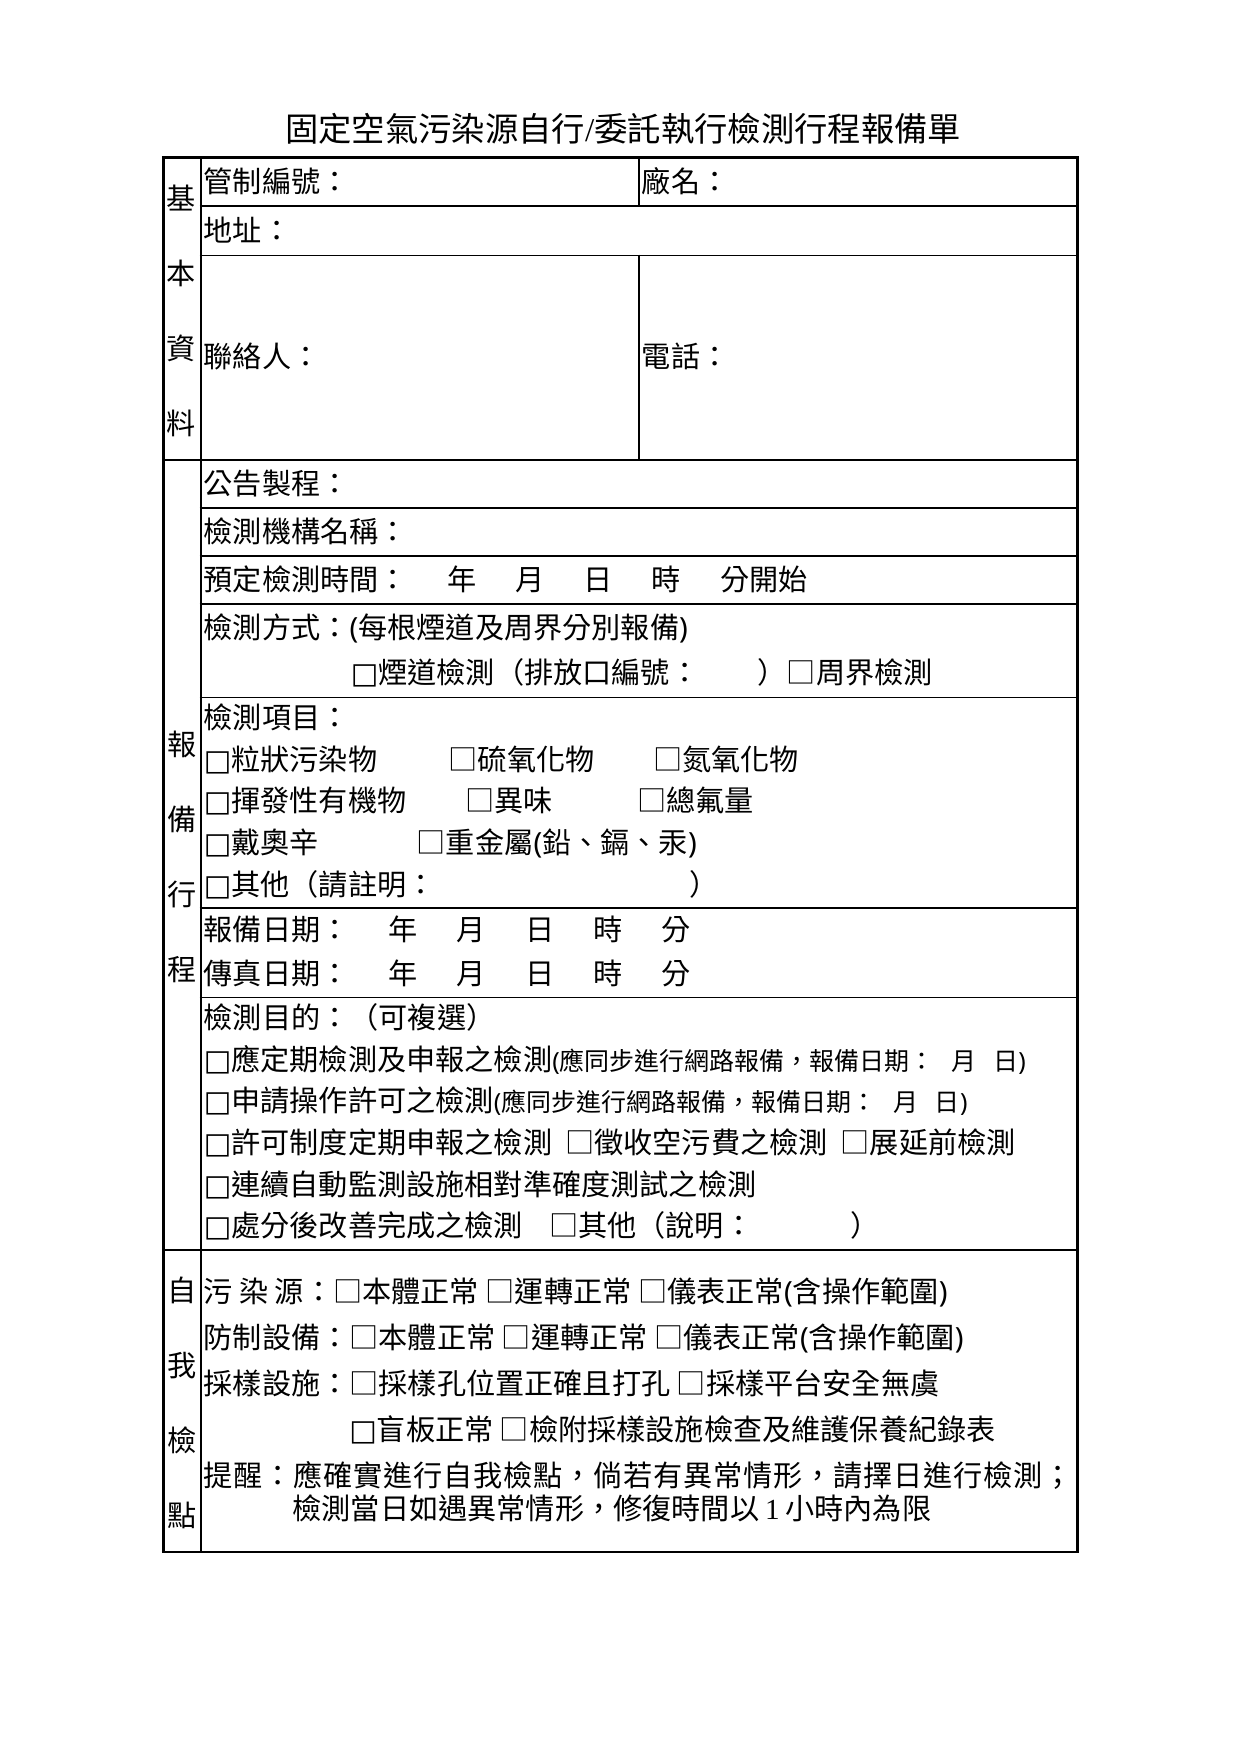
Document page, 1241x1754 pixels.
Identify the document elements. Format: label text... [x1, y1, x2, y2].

text 固定空氣污染源自行/委託執行檢測行程報備單 [177, 108, 1068, 150]
table_cell 電話： [640, 256, 1076, 459]
table_cell 檢測項目： □粒狀污染物 □硫氧化物 □氮氧化物 □揮發性有機物 □異味 □總氟量 □戴奧辛 □重金屬(鉛、鎘、汞) □其他（請註明： ） [202, 698, 1076, 907]
table_cell 預定檢測時間： 年 月 日 時 分開始 [202, 557, 1076, 603]
table_cell 檢測目的：（可複選） □應定期檢測及申報之檢測(應同步進行網路報備，報備日期： 月 日) □申請操作許可之檢測(應同步進行網路報備，報備日期： 月 日) □許可制度定期申報之檢測 □徵收空污費之檢測 □展延前檢測 □連續自動監測設施相對準確度測試之檢測 □處分後改善完成之檢測 □其他（說明： ） [202, 998, 1076, 1249]
table_cell 聯絡人： [202, 256, 638, 459]
table_cell 檢測方式：(每根煙道及周界分別報備) □煙道檢測（排放口編號： ）□周界檢測 [202, 605, 1076, 697]
table_cell 報備行程 [165, 461, 200, 1249]
table_cell 公告製程： [202, 461, 1076, 507]
table_cell 報備日期： 年 月 日 時 分 傳真日期： 年 月 日 時 分 [202, 909, 1076, 997]
table_header 基 本 資 料 [165, 159, 200, 459]
table_header 廠名： [640, 159, 1076, 205]
table_header 管制編號： [202, 159, 638, 205]
table_cell 自我檢點 [165, 1251, 200, 1551]
table_cell 檢測機構名稱： [202, 509, 1076, 555]
table_cell 地址： [202, 207, 1076, 254]
table_cell 污 染 源：□本體正常 □運轉正常 □儀表正常(含操作範圍) 防制設備：□本體正常 □運轉正常 □儀表正常(含操作範圍) 採樣設施：□採樣孔位置正確且打孔 □採樣平台安全無虞 □盲板正常 □檢附採樣設施檢查及維護保養紀錄表 提醒：應確實進行自我檢點，倘若有異常情形，請擇日進行檢測；檢測當日如遇異常情形，修復時間以1小時內為限 [202, 1251, 1076, 1551]
